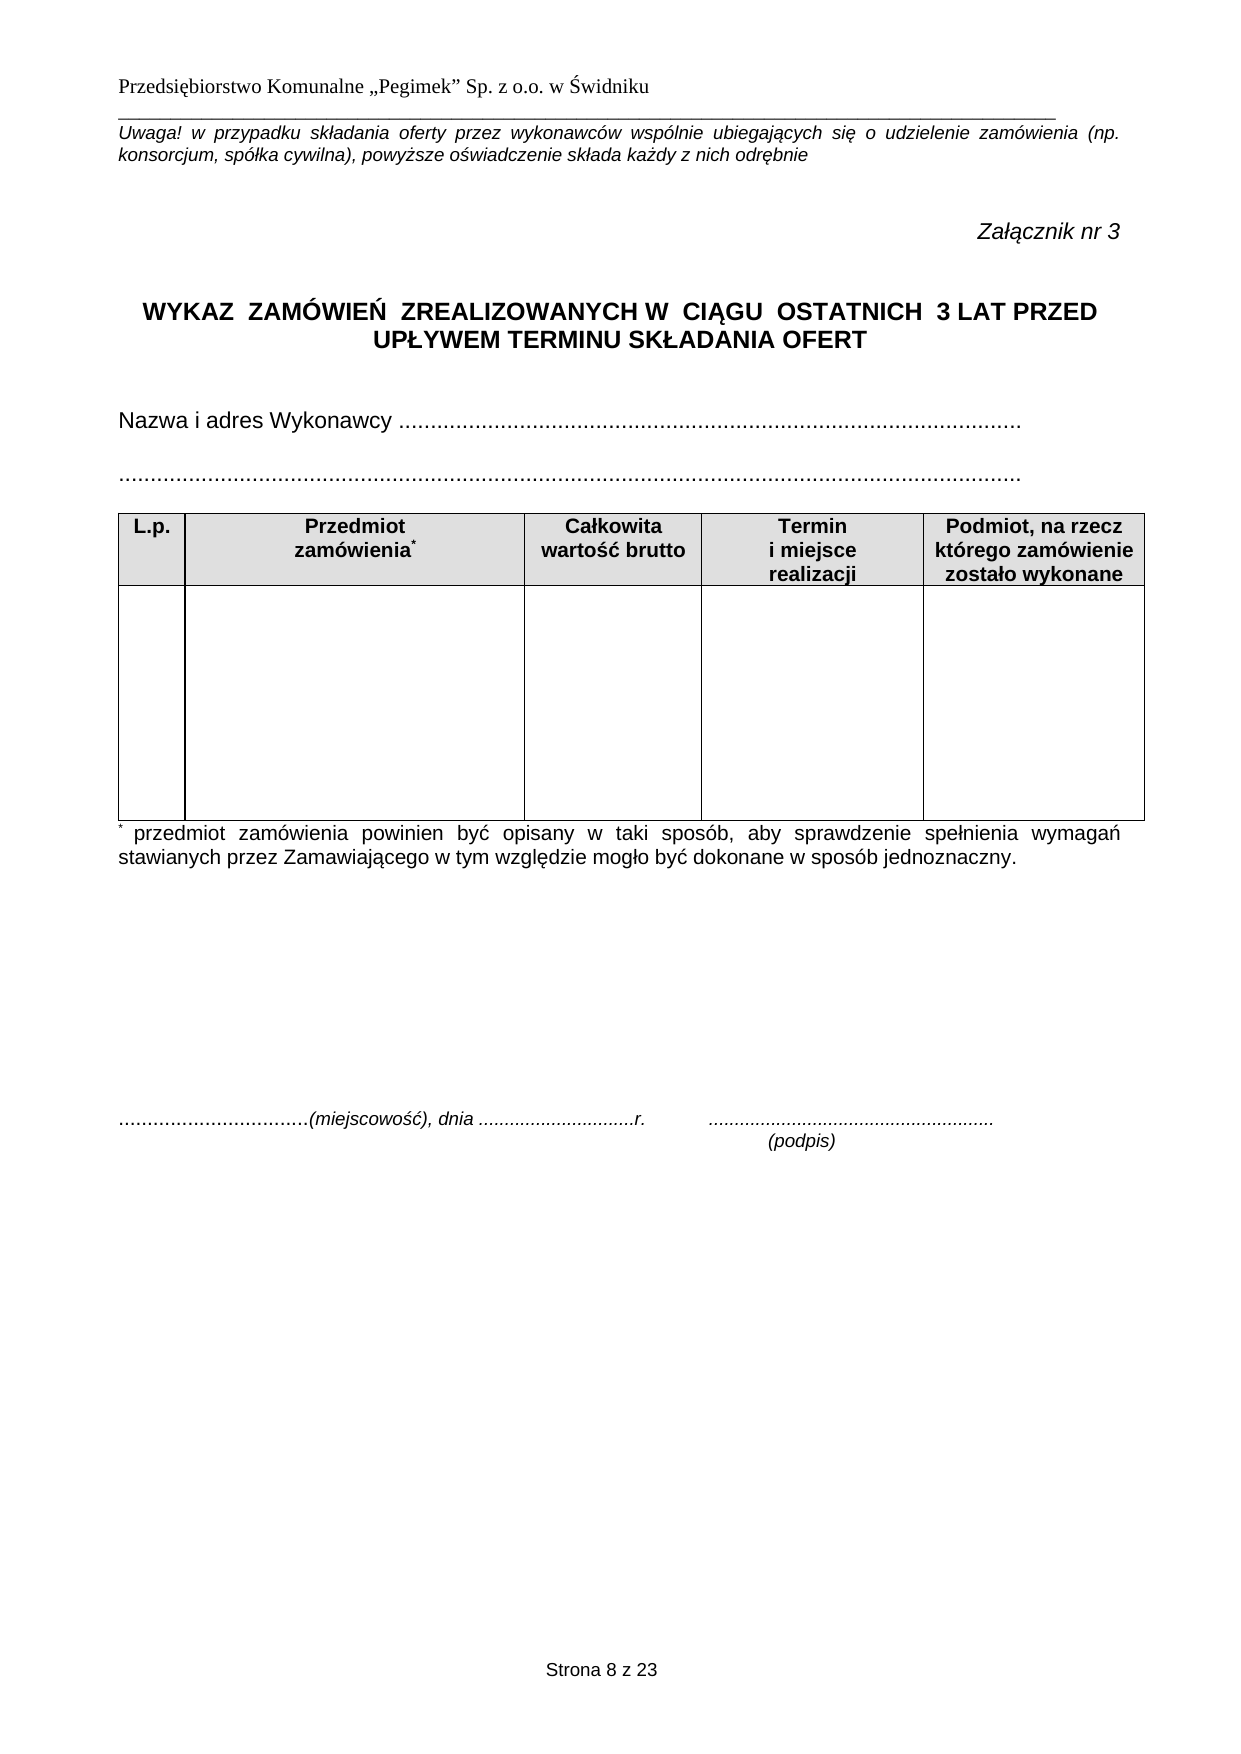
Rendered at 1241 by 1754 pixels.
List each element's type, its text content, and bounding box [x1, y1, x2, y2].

text Nazwa i adres Wykonawcy .................................................................................................. [118, 407, 1122, 433]
table_header Całkowita wartość brutto [525, 514, 701, 585]
table_cell [186, 586, 524, 820]
text Uwaga! w przypadku składania oferty przez wykonawców wspólnie ubiegających się o udzielenie zamówienia (np. konsorcjum, spółka cywilna), powyższe oświadczenie składa każdy z nich odrębnie [118, 122, 1122, 165]
text .................................(miejscowość), dnia ..............................r. ....................................................... [118, 1106, 1122, 1130]
table_cell [924, 586, 1144, 820]
text (podpis) [118, 1130, 1122, 1152]
table_header Przedmiot zamówienia* [186, 514, 524, 585]
table_header L.p. [119, 514, 184, 585]
subtitle WYKAZ ZAMÓWIEŃ ZREALIZOWANYCH W CIĄGU OSTATNICH 3 LAT PRZED UPŁYWEM TERMINU SKŁADANIA OFERT [118, 297, 1122, 354]
table_cell [525, 586, 701, 820]
text * przedmiot zamówienia powinien być opisany w taki sposób, aby sprawdzenie spełnienia wymagań stawianych przez Zamawiającego w tym względzie mogło być dokonane w sposób jednoznaczny. [118, 821, 1122, 869]
table_header Termin i miejsce realizacji [702, 514, 923, 585]
text .............................................................................................................................................. [118, 460, 1122, 486]
table_header Podmiot, na rzecz którego zamówienie zostało wykonane [924, 514, 1144, 585]
table_cell [702, 586, 923, 820]
text Załącznik nr 3 [118, 218, 1122, 244]
table_cell [119, 586, 184, 820]
